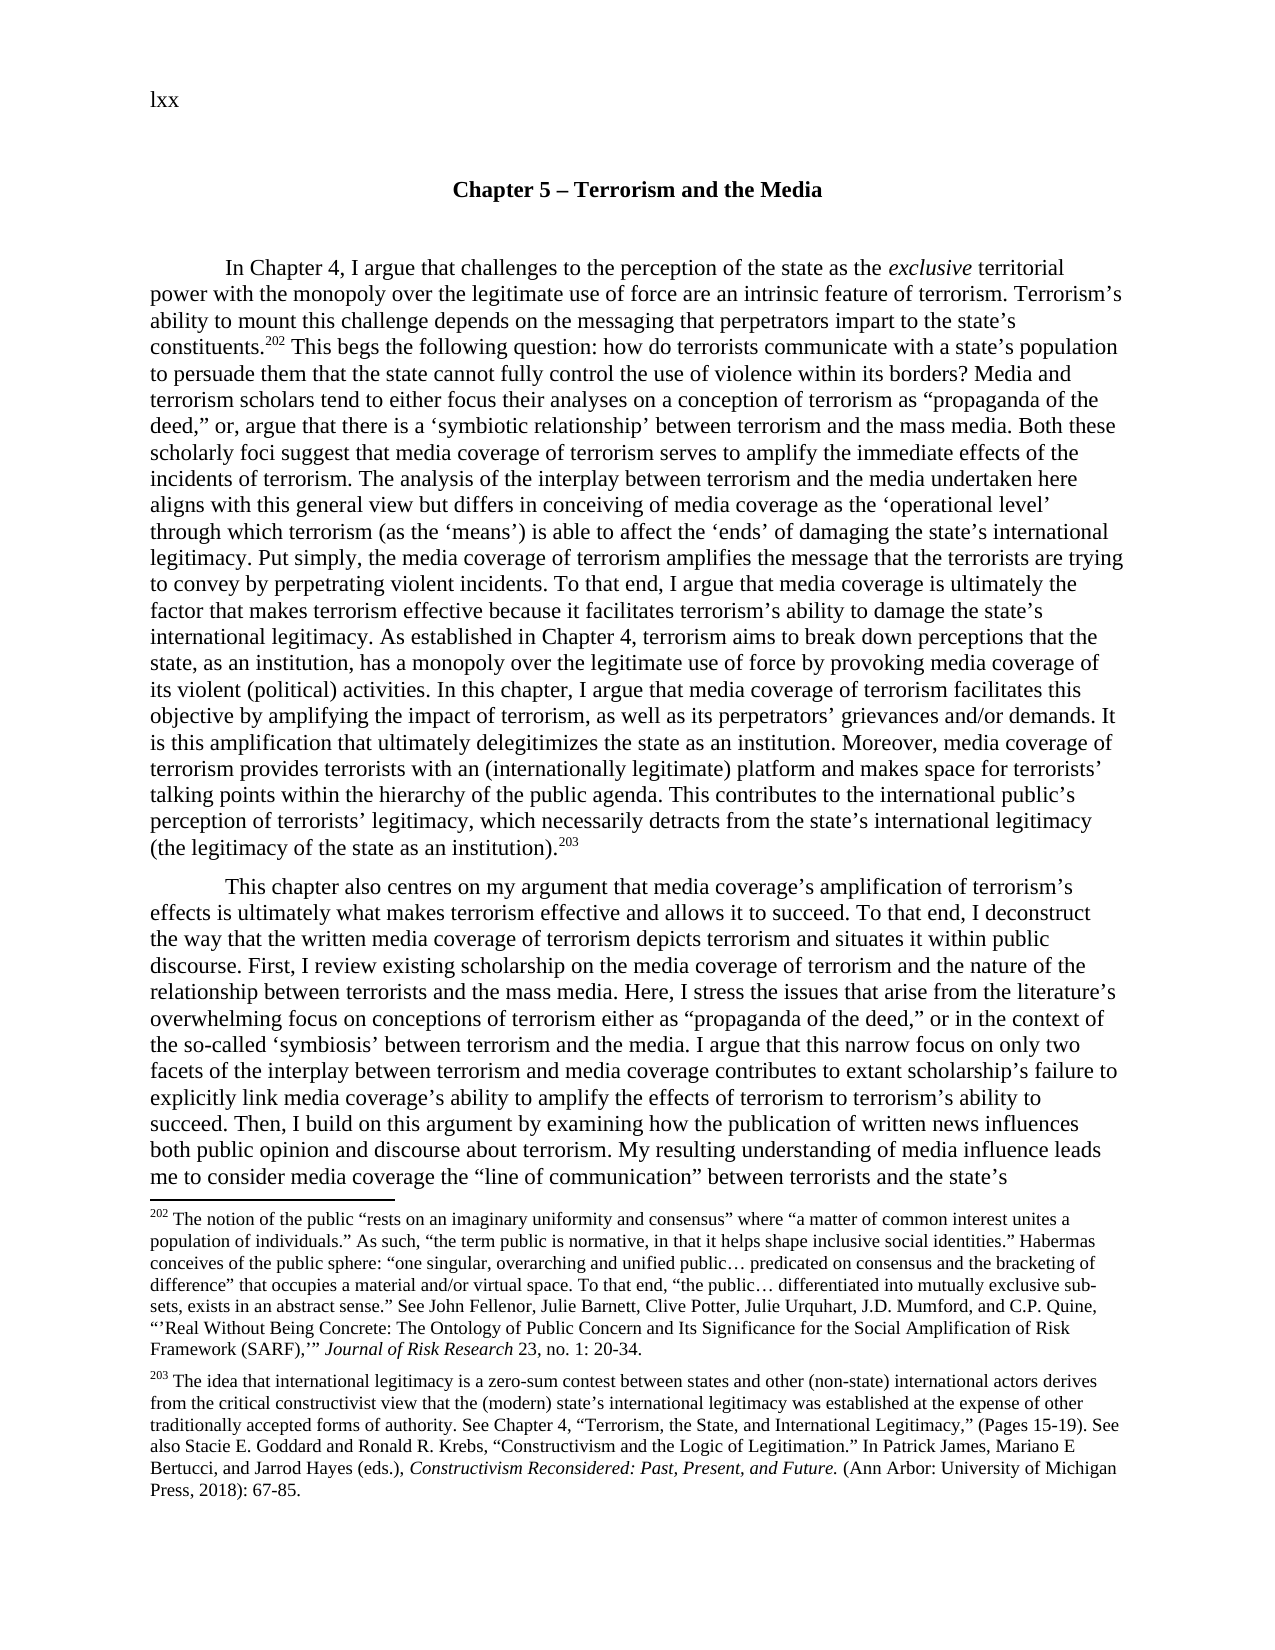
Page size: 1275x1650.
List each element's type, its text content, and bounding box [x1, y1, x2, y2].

text Chapter 5 – Terrorism and the Media [150, 176, 1125, 203]
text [150, 873, 1125, 1189]
text In Chapter 4, I argue that challenges to the perception of the state as the exclusive territorial power with the monopoly over the legitimate use of force are an intrinsic feature of terrorism. Terrorism’s ability to mount this challenge depends on the messaging that perpetrators impart to the state’s constituents. This begs the following question: how do terrorists communicate with a state’s population to persuade them that the state cannot fully control the use of violence within its borders? Media and terrorism scholars tend to either focus their analyses on a conception of terrorism as “propaganda of the deed,” or, argue that there is a ‘symbiotic relationship’ between terrorism and the mass media. Both these scholarly foci suggest that media coverage of terrorism serves to amplify the immediate effects of the incidents of terrorism. The analysis of the interplay between terrorism and the media undertaken here aligns with this general view but differs in conceiving of media coverage as the ‘operational level’ through which terrorism (as the ‘means’) is able to affect the ‘ends’ of damaging the state’s international legitimacy. Put simply, the media coverage of terrorism amplifies the message that the terrorists are trying to convey by perpetrating violent incidents. To that end, I argue that media coverage is ultimately the factor that makes terrorism effective because it facilitates terrorism’s ability to damage the state’s international legitimacy. As established in Chapter 4, terrorism aims to break down perceptions that the state, as an institution, has a monopoly over the legitimate use of force by provoking media coverage of its violent (political) activities. In this chapter, I argue that media coverage of terrorism facilitates this objective by amplifying the impact of terrorism, as well as its perpetrators’ grievances and/or demands. It is this amplification that ultimately delegitimizes the state as an institution. Moreover, media coverage of terrorism provides terrorists with an (internationally legitimate) platform and makes space for terrorists’ talking points within the hierarchy of the public agenda. This contributes to the international public’s perception of terrorists’ legitimacy, which necessarily detracts from the state’s international legitimacy (the legitimacy of the state as an institution). [150, 254, 1125, 860]
